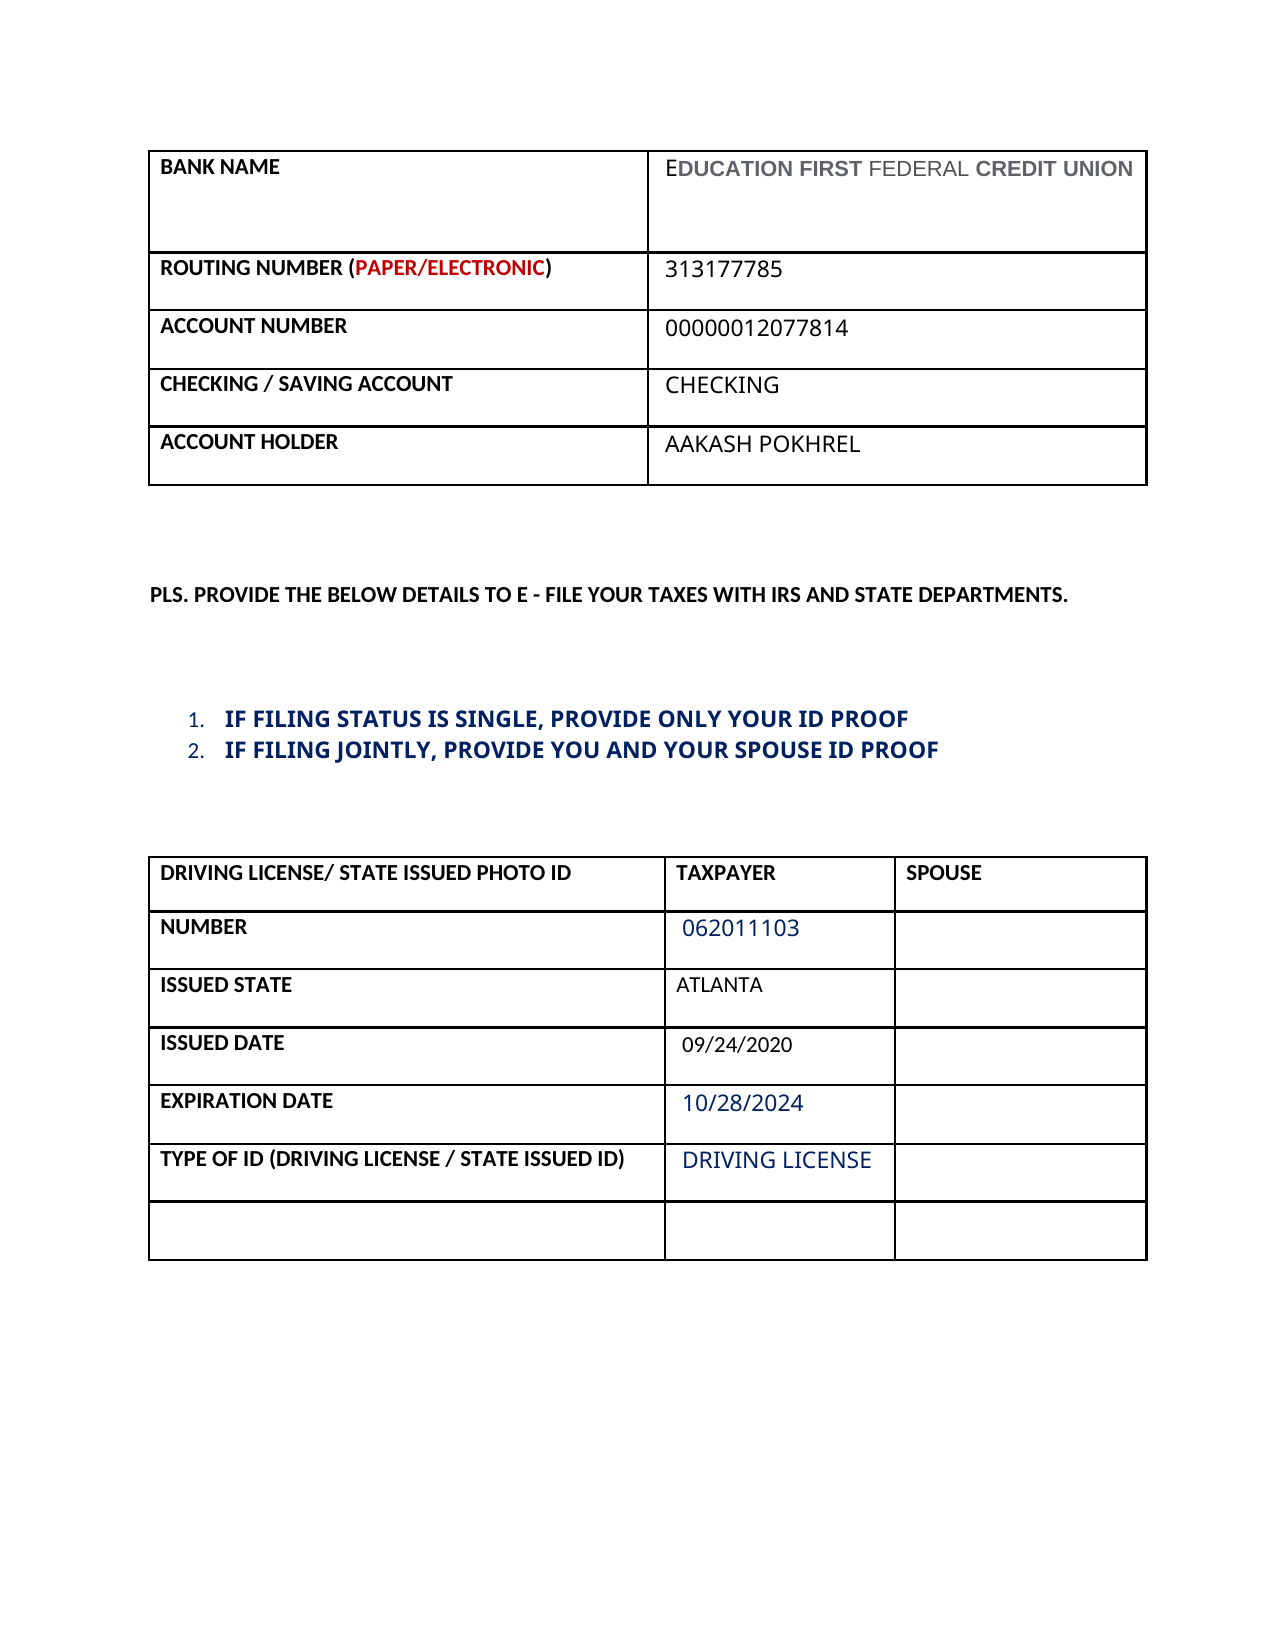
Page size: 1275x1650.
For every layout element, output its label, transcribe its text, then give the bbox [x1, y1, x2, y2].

table_cell [896, 970, 1145, 1026]
table_cell 062011103 [666, 913, 894, 968]
text PLS. PROVIDE THE BELOW DETAILS TO E - FILE YOUR TAXES WITH IRS AND STATE DEPARTMENTS. [150, 580, 1125, 608]
table_cell [896, 1145, 1145, 1200]
table_cell DRIVING LICENSE [666, 1145, 894, 1200]
list IF FILING JOINTLY, PROVIDE YOU AND YOUR SPOUSE ID PROOF [187, 734, 1125, 765]
table_cell NUMBER [150, 913, 664, 968]
table_cell [896, 1086, 1145, 1142]
table_cell ROUTING NUMBER (PAPER/ELECTRONIC) [150, 254, 647, 309]
table_header TAXPAYER [666, 858, 894, 910]
table_cell ISSUED STATE [150, 970, 664, 1026]
table_cell ISSUED DATE [150, 1029, 664, 1084]
table_header SPOUSE [896, 858, 1145, 910]
table_cell ATLANTA [666, 970, 894, 1026]
table_cell [896, 1029, 1145, 1084]
table_cell 09/24/2020 [666, 1029, 894, 1084]
table_cell AAKASH POKHREL [649, 428, 1145, 483]
table_cell 10/28/2024 [666, 1086, 894, 1142]
table_cell [896, 1203, 1145, 1258]
table_cell EXPIRATION DATE [150, 1086, 664, 1142]
table_cell [150, 1203, 664, 1258]
table_cell TYPE OF ID (DRIVING LICENSE / STATE ISSUED ID) [150, 1145, 664, 1200]
table_cell CHECKING / SAVING ACCOUNT [150, 370, 647, 425]
table_cell ACCOUNT HOLDER [150, 428, 647, 483]
table_header DRIVING LICENSE/ STATE ISSUED PHOTO ID [150, 858, 664, 910]
table_cell ACCOUNT NUMBER [150, 311, 647, 367]
table_cell [666, 1203, 894, 1258]
table_cell [896, 913, 1145, 968]
table_header BANK NAME [150, 152, 647, 251]
table_header EDUCATION FIRST FEDERAL CREDIT UNION [649, 152, 1145, 251]
table_cell 00000012077814 [649, 311, 1145, 367]
table_cell 313177785 [649, 254, 1145, 309]
list IF FILING STATUS IS SINGLE, PROVIDE ONLY YOUR ID PROOF [187, 702, 1125, 734]
table_cell CHECKING [649, 370, 1145, 425]
